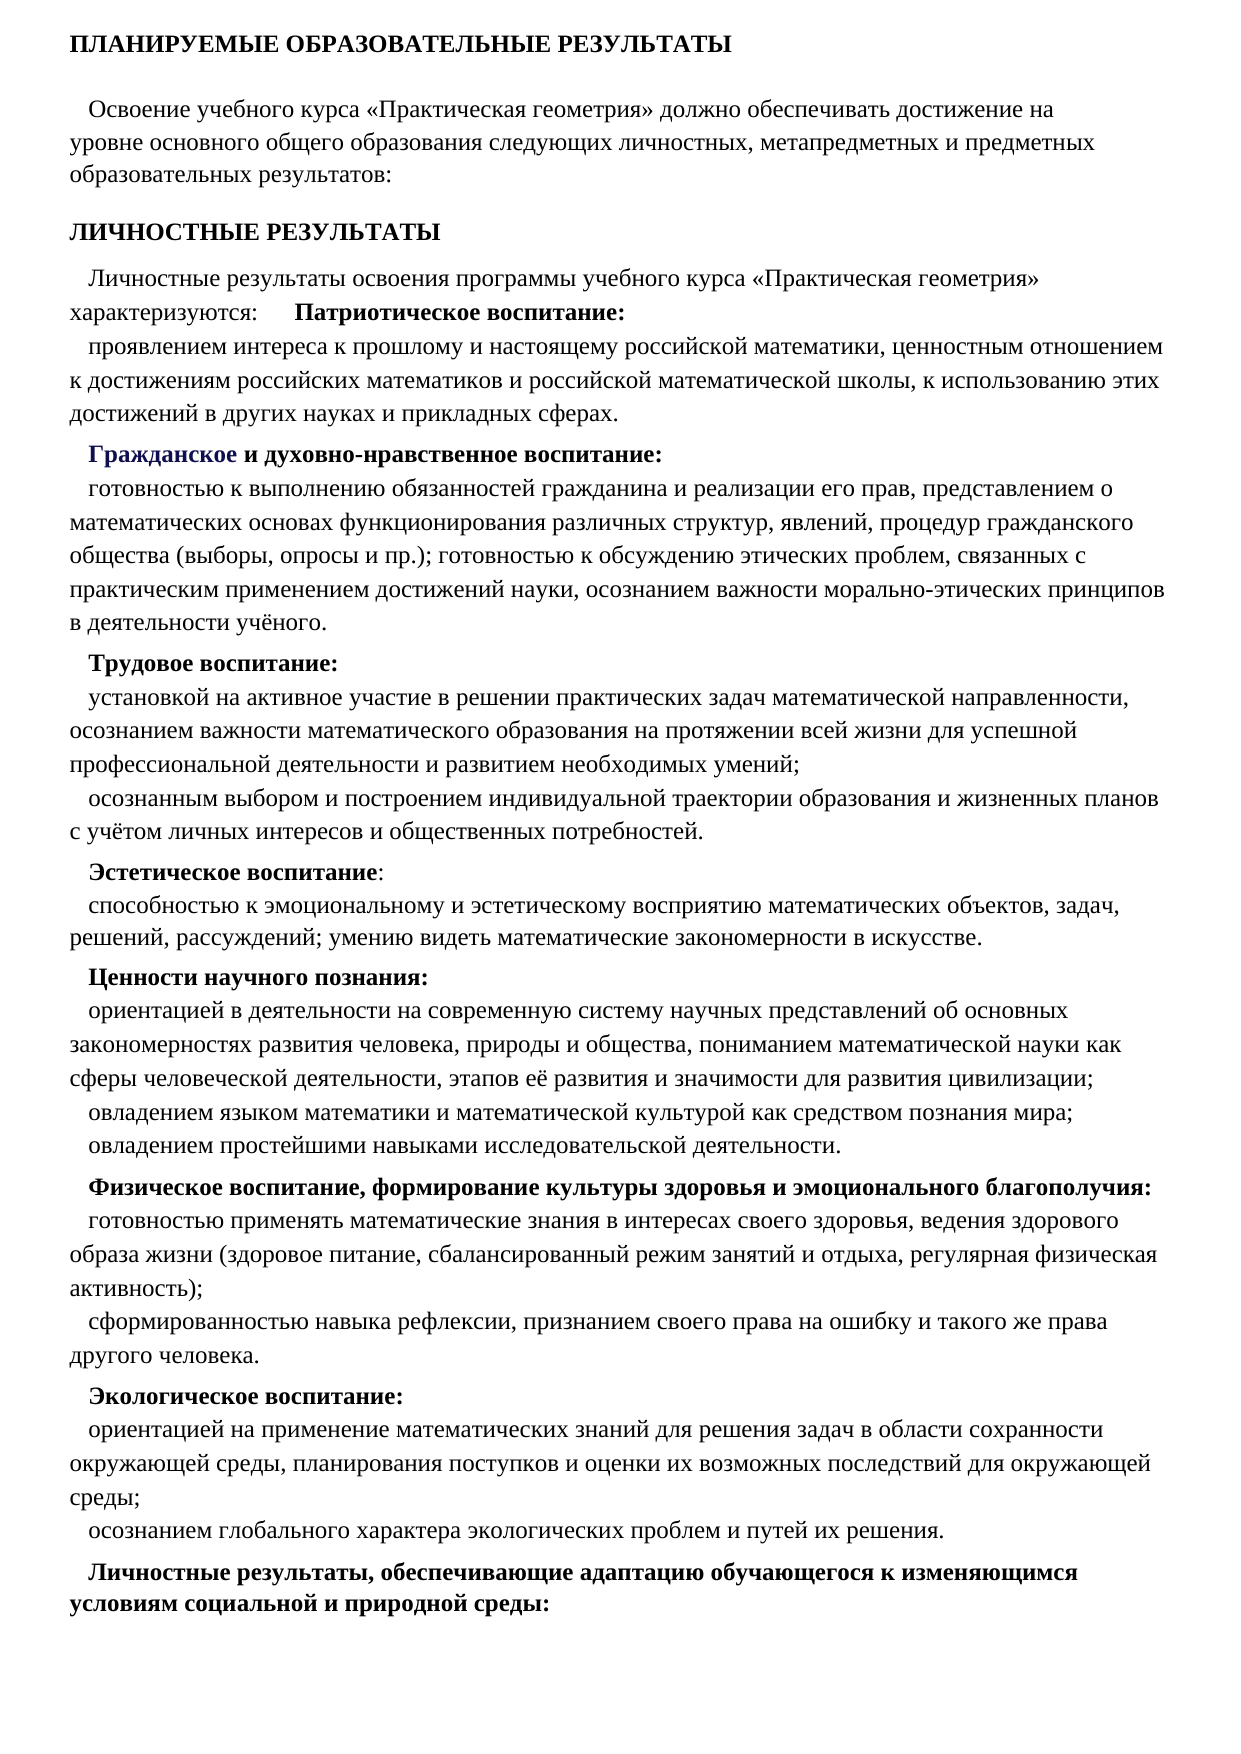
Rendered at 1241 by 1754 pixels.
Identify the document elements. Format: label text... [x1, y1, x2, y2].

text ЛИЧНОСТНЫЕ РЕЗУЛЬТАТЫ [69, 219, 1172, 246]
text Ценности научного познания: ориентацией в деятельности на современную систему научных представлений об основных закономерностях развития человека, природы и общества, пониманием математической науки как сферы человеческой деятельности, этапов её развития и значимости для развития цивилизации; овладением языком математики и математической культурой как средством познания мира; овладением простейшими навыками исследовательской деятельности. [69, 962, 1127, 1159]
text Экологическое воспитание: ориентацией на применение математических знаний для решения задач в области сохранности окружающей среды, планирования поступков и оценки их возможных последствий для окружающей среды; осознанием глобального характера экологических проблем и путей их решения. [69, 1381, 1157, 1544]
text Освоение учебного курса «Практическая геометрия» должно обеспечивать достижение на уровне основного общего образования следующих личностных, метапредметных и предметных образовательных результатов: [69, 94, 1112, 188]
text Трудовое воспитание: установкой на активное участие в решении практических задач математической направленности, осознанием важности математического образования на протяжении всей жизни для успешной профессиональной деятельности и развитием необходимых умений; осознанным выбором и построением индивидуальной траектории образования и жизненных планов с учётом личных интересов и общественных потребностей. [69, 648, 1172, 845]
text Эстетическое воспитание: способностью к эмоциональному и эстетическому восприятию математических объектов, задач, решений, рассуждений; умению видеть математические закономерности в искусстве. [69, 857, 1127, 951]
text Личностные результаты освоения программы учебного курса «Практическая геометрия» характеризуются: Патриотическое воспитание: проявлением интереса к прошлому и настоящему российской математики, ценностным отношением к достижениям российских математиков и российской математической школы, к использованию этих достижений в других науках и прикладных сферах. [69, 263, 1172, 427]
text Личностные результаты, обеспечивающие адаптацию обучающегося к изменяющимся условиям социальной и природной среды: [69, 1557, 1082, 1617]
text ПЛАНИРУЕМЫЕ ОБРАЗОВАТЕЛЬНЫЕ РЕЗУЛЬТАТЫ [69, 31, 1172, 58]
text Физическое воспитание, формирование культуры здоровья и эмоционального благополучия: готовностью применять математические знания в интересах своего здоровья, ведения здорового образа жизни (здоровое питание, сбалансированный режим занятий и отдыха, регулярная физическая активность); сформированностью навыка рефлексии, признанием своего права на ошибку и такого же права другого человека. [69, 1172, 1172, 1369]
text Гражданское и духовно-нравственное воспитание: готовностью к выполнению обязанностей гражданина и реализации его прав, представлением о математических основах функционирования различных структур, явлений, процедур гражданского общества (выборы, опросы и пр.); готовностью к обсуждению этических проблем, связанных с практическим применением достижений науки, осознанием важности морально-этических принципов в деятельности учёного. [69, 439, 1172, 636]
